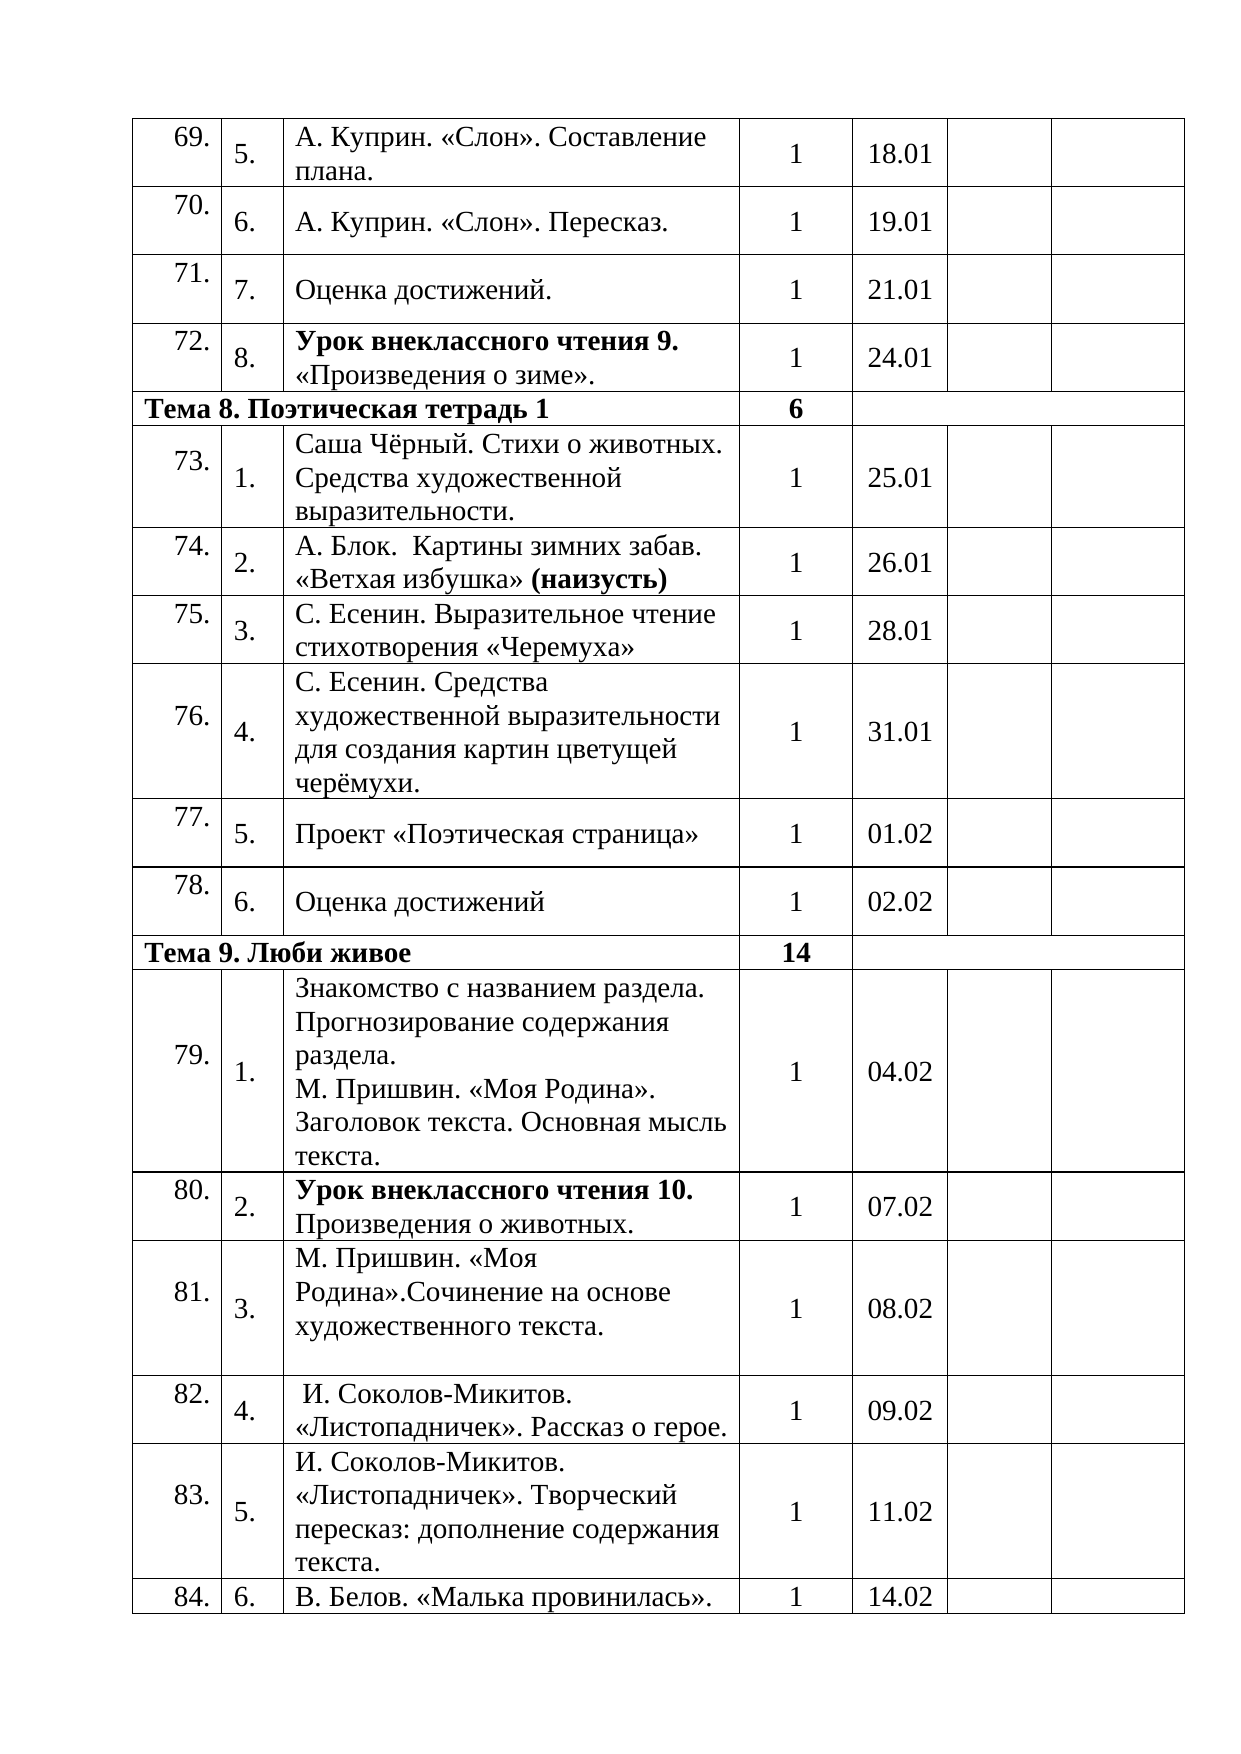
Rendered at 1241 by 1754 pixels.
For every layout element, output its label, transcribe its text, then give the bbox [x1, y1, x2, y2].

table_cell [948, 596, 1051, 663]
table_cell С. Есенин. Средства художественной выразительности для создания картин цветущей черёмухи. [284, 664, 739, 798]
table_cell 19.01 [853, 187, 947, 254]
table_cell [133, 799, 221, 866]
table_cell [133, 1173, 221, 1239]
table_cell [1052, 528, 1184, 595]
table_cell 1 [740, 1173, 852, 1239]
table_cell 25.01 [853, 426, 947, 527]
table_cell 02.02 [853, 868, 947, 934]
table_cell 1 [740, 664, 852, 798]
table_cell [133, 1376, 221, 1443]
table_cell Тема 9. Люби живое [133, 936, 739, 969]
table_cell Урок внеклассного чтения 10. Произведения о животных. [284, 1173, 739, 1239]
table_cell 1 [740, 324, 852, 391]
table_cell [948, 426, 1051, 527]
table_cell [948, 1241, 1051, 1375]
table_cell [948, 119, 1051, 186]
table_cell [948, 1173, 1051, 1239]
table_cell 14.02 [853, 1579, 947, 1613]
table_cell [222, 1241, 283, 1375]
table_cell [1052, 1376, 1184, 1443]
table_cell [222, 596, 283, 663]
table_cell Тема 8. Поэтическая тетрадь 1 [133, 392, 739, 425]
table_cell [133, 119, 221, 186]
table_cell [948, 187, 1051, 254]
table_cell М. Пришвин. «Моя Родина».Сочинение на основе художественного текста. [284, 1241, 739, 1375]
table_cell 6 [740, 392, 852, 425]
table_cell А. Куприн. «Слон». Пересказ. [284, 187, 739, 254]
table_cell 1 [740, 970, 852, 1171]
table_cell [1052, 1241, 1184, 1375]
table_cell С. Есенин. Выразительное чтение стихотворения «Черемуха» [284, 596, 739, 663]
table_cell 11.02 [853, 1444, 947, 1578]
table_cell [1052, 1173, 1184, 1239]
table_cell 1 [740, 255, 852, 322]
table_cell Проект «Поэтическая страница» [284, 799, 739, 866]
table_cell [222, 970, 283, 1171]
table_cell [222, 799, 283, 866]
table_cell [133, 187, 221, 254]
table_cell [133, 868, 221, 934]
table_cell А. Блок. Картины зимних забав. «Ветхая избушка» (наизусть) [284, 528, 739, 595]
table_cell [222, 255, 283, 322]
table_cell [133, 528, 221, 595]
table_cell 1 [740, 187, 852, 254]
table_cell [948, 664, 1051, 798]
table_cell 04.02 [853, 970, 947, 1171]
table_cell Урок внеклассного чтения 9. «Произведения о зиме». [284, 324, 739, 391]
table_cell [1052, 426, 1184, 527]
table_cell 1 [740, 1444, 852, 1578]
table_cell 21.01 [853, 255, 947, 322]
table_cell [1052, 596, 1184, 663]
table_cell [222, 324, 283, 391]
table_cell 1 [740, 596, 852, 663]
table_cell [222, 528, 283, 595]
table_cell 09.02 [853, 1376, 947, 1443]
table_cell Саша Чёрный. Стихи о животных. Средства художественной выразительности. [284, 426, 739, 527]
table_cell [853, 392, 1184, 425]
table_cell [948, 868, 1051, 934]
table_cell А. Куприн. «Слон». Составление плана. [284, 119, 739, 186]
table_cell [948, 1579, 1051, 1613]
table_cell [133, 970, 221, 1171]
table_cell 01.02 [853, 799, 947, 866]
table_cell 1 [740, 799, 852, 866]
table_cell 26.01 [853, 528, 947, 595]
table_cell [133, 1241, 221, 1375]
table_cell [1052, 970, 1184, 1171]
table_cell [222, 664, 283, 798]
table_cell 1 [740, 528, 852, 595]
table_cell [1052, 255, 1184, 322]
table_cell [948, 528, 1051, 595]
table_cell [1052, 1444, 1184, 1578]
table_cell [133, 324, 221, 391]
table_cell [948, 1444, 1051, 1578]
table_cell И. Соколов-Микитов. «Листопадничек». Творческий пересказ: дополнение содержания текста. [284, 1444, 739, 1578]
table_cell 08.02 [853, 1241, 947, 1375]
table_cell [222, 868, 283, 934]
table_cell [948, 255, 1051, 322]
table_cell 07.02 [853, 1173, 947, 1239]
table_cell [948, 799, 1051, 866]
table_cell 1 [740, 426, 852, 527]
table_cell [222, 187, 283, 254]
table_cell [133, 1444, 221, 1578]
table_cell 1 [740, 868, 852, 934]
table_cell 24.01 [853, 324, 947, 391]
table_cell [222, 1579, 283, 1613]
table_cell [948, 1376, 1051, 1443]
table_cell [222, 426, 283, 527]
table_cell [133, 255, 221, 322]
table_cell 1 [740, 1579, 852, 1613]
table_cell [133, 426, 221, 527]
table_cell 1 [740, 1376, 852, 1443]
table_cell Знакомство с названием раздела. Прогнозирование содержания раздела. М. Пришвин. «Моя Родина». Заголовок текста. Основная мысль текста. [284, 970, 739, 1171]
table_cell [133, 596, 221, 663]
table_cell Оценка достижений [284, 868, 739, 934]
table_cell [1052, 1579, 1184, 1613]
table_cell [1052, 324, 1184, 391]
table_cell [948, 970, 1051, 1171]
table_cell [1052, 868, 1184, 934]
table_cell 28.01 [853, 596, 947, 663]
table_cell [133, 1579, 221, 1613]
table_cell [948, 324, 1051, 391]
table_cell [1052, 187, 1184, 254]
table_cell 1 [740, 1241, 852, 1375]
table_cell [222, 1376, 283, 1443]
table_cell [222, 1444, 283, 1578]
table_cell [1052, 664, 1184, 798]
table_cell [133, 664, 221, 798]
table_cell [1052, 119, 1184, 186]
table_cell [1052, 799, 1184, 866]
table_cell Оценка достижений. [284, 255, 739, 322]
table_cell 1 [740, 119, 852, 186]
table_cell [222, 1173, 283, 1239]
table_cell 18.01 [853, 119, 947, 186]
table_cell [853, 936, 1184, 969]
table_cell И. Соколов-Микитов. «Листопадничек». Рассказ о герое. [284, 1376, 739, 1443]
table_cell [284, 1579, 739, 1613]
table_cell 31.01 [853, 664, 947, 798]
table_cell 14 [740, 936, 852, 969]
table_cell [222, 119, 283, 186]
